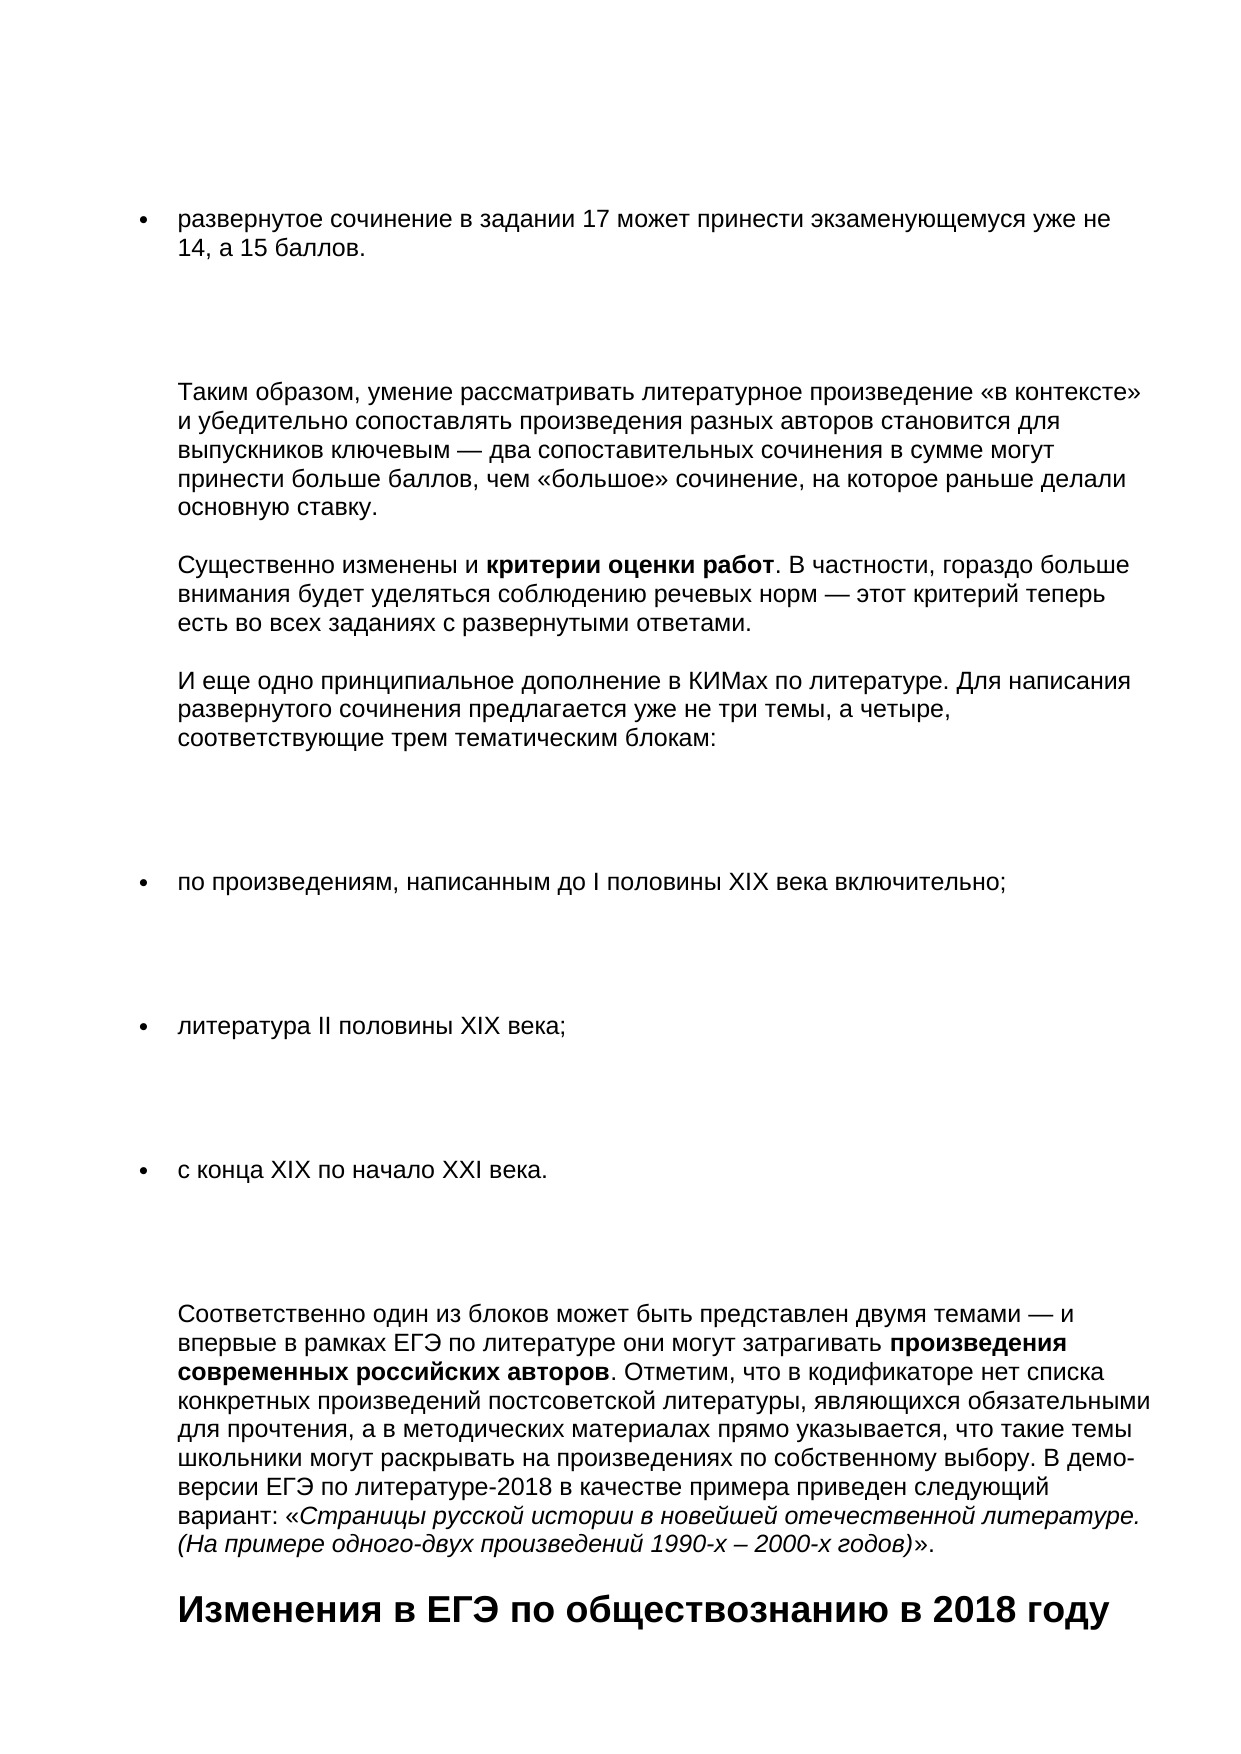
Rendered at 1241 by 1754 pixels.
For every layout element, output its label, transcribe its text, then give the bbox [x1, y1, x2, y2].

list литература II половины XIX века; [140, 1011, 1152, 1040]
list с конца XIX по начало XXI века. [140, 1155, 1152, 1183]
text Изменения в ЕГЭ по обществознанию в 2018 году [177, 1587, 1152, 1630]
list развернутое сочинение в задании 17 может принести экзаменующемуся уже не 14, а 15 баллов. [140, 204, 1152, 262]
text И еще одно принципиальное дополнение в КИМах по литературе. Для написания развернутого сочинения предлагается уже не три темы, а четыре, соответствующие трем тематическим блокам: [177, 666, 1152, 752]
text Существенно изменены и критерии оценки работ. В частности, гораздо больше внимания будет уделяться соблюдению речевых норм — этот критерий теперь есть во всех заданиях с развернутыми ответами. [177, 550, 1152, 637]
list по произведениям, написанным до I половины XIX века включительно; [140, 867, 1152, 896]
text Таким образом, умение рассматривать литературное произведение «в контексте» и убедительно сопоставлять произведения разных авторов становится для выпускников ключевым — два сопоставительных сочинения в сумме могут принести больше баллов, чем «большое» сочинение, на которое раньше делали основную ставку. [177, 377, 1152, 521]
text Соответственно один из блоков может быть представлен двумя темами — и впервые в рамках ЕГЭ по литературе они могут затрагивать произведения современных российских авторов. Отметим, что в кодификаторе нет списка конкретных произведений постсоветской литературы, являющихся обязательными для прочтения, а в методических материалах прямо указывается, что такие темы школьники могут раскрывать на произведениях по собственному выбору. В демо-версии ЕГЭ по литературе-2018 в качестве примера приведен следующий вариант: «Страницы русской истории в новейшей отечественной литературе. (На примере одного-двух произведений 1990-х – 2000-х годов)». [177, 1299, 1152, 1558]
